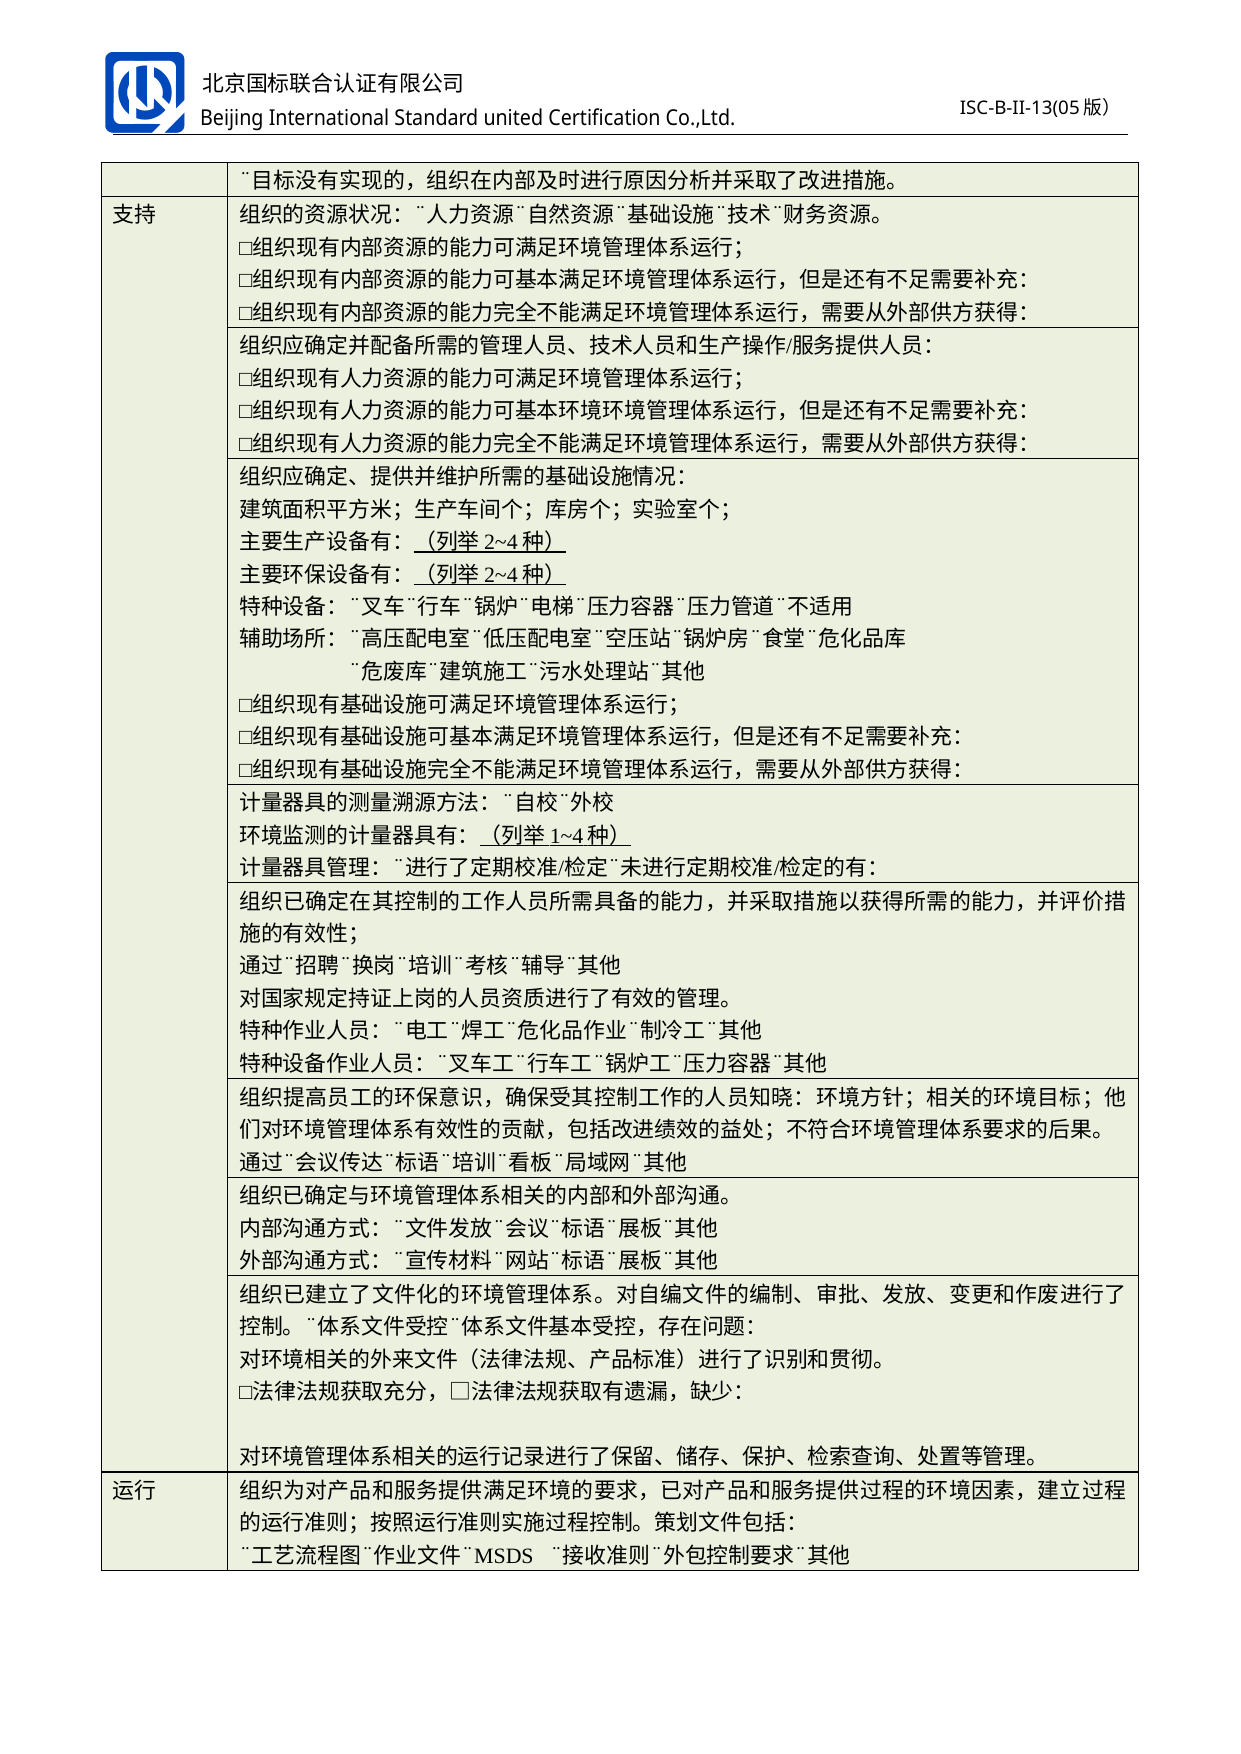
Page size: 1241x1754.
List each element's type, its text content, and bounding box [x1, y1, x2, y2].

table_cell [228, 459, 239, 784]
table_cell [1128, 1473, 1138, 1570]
table_cell 运行 [102, 1473, 227, 1570]
table_cell 支持 [102, 197, 227, 1471]
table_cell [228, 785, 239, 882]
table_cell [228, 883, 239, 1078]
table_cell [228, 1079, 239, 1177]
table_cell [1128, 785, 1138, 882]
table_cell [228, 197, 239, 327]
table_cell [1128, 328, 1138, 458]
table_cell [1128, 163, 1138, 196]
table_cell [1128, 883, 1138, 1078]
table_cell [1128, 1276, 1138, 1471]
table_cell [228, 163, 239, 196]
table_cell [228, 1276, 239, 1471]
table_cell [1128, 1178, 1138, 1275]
picture [105, 52, 185, 133]
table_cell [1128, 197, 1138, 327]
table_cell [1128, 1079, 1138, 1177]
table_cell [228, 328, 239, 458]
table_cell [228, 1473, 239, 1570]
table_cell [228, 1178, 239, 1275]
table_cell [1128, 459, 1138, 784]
